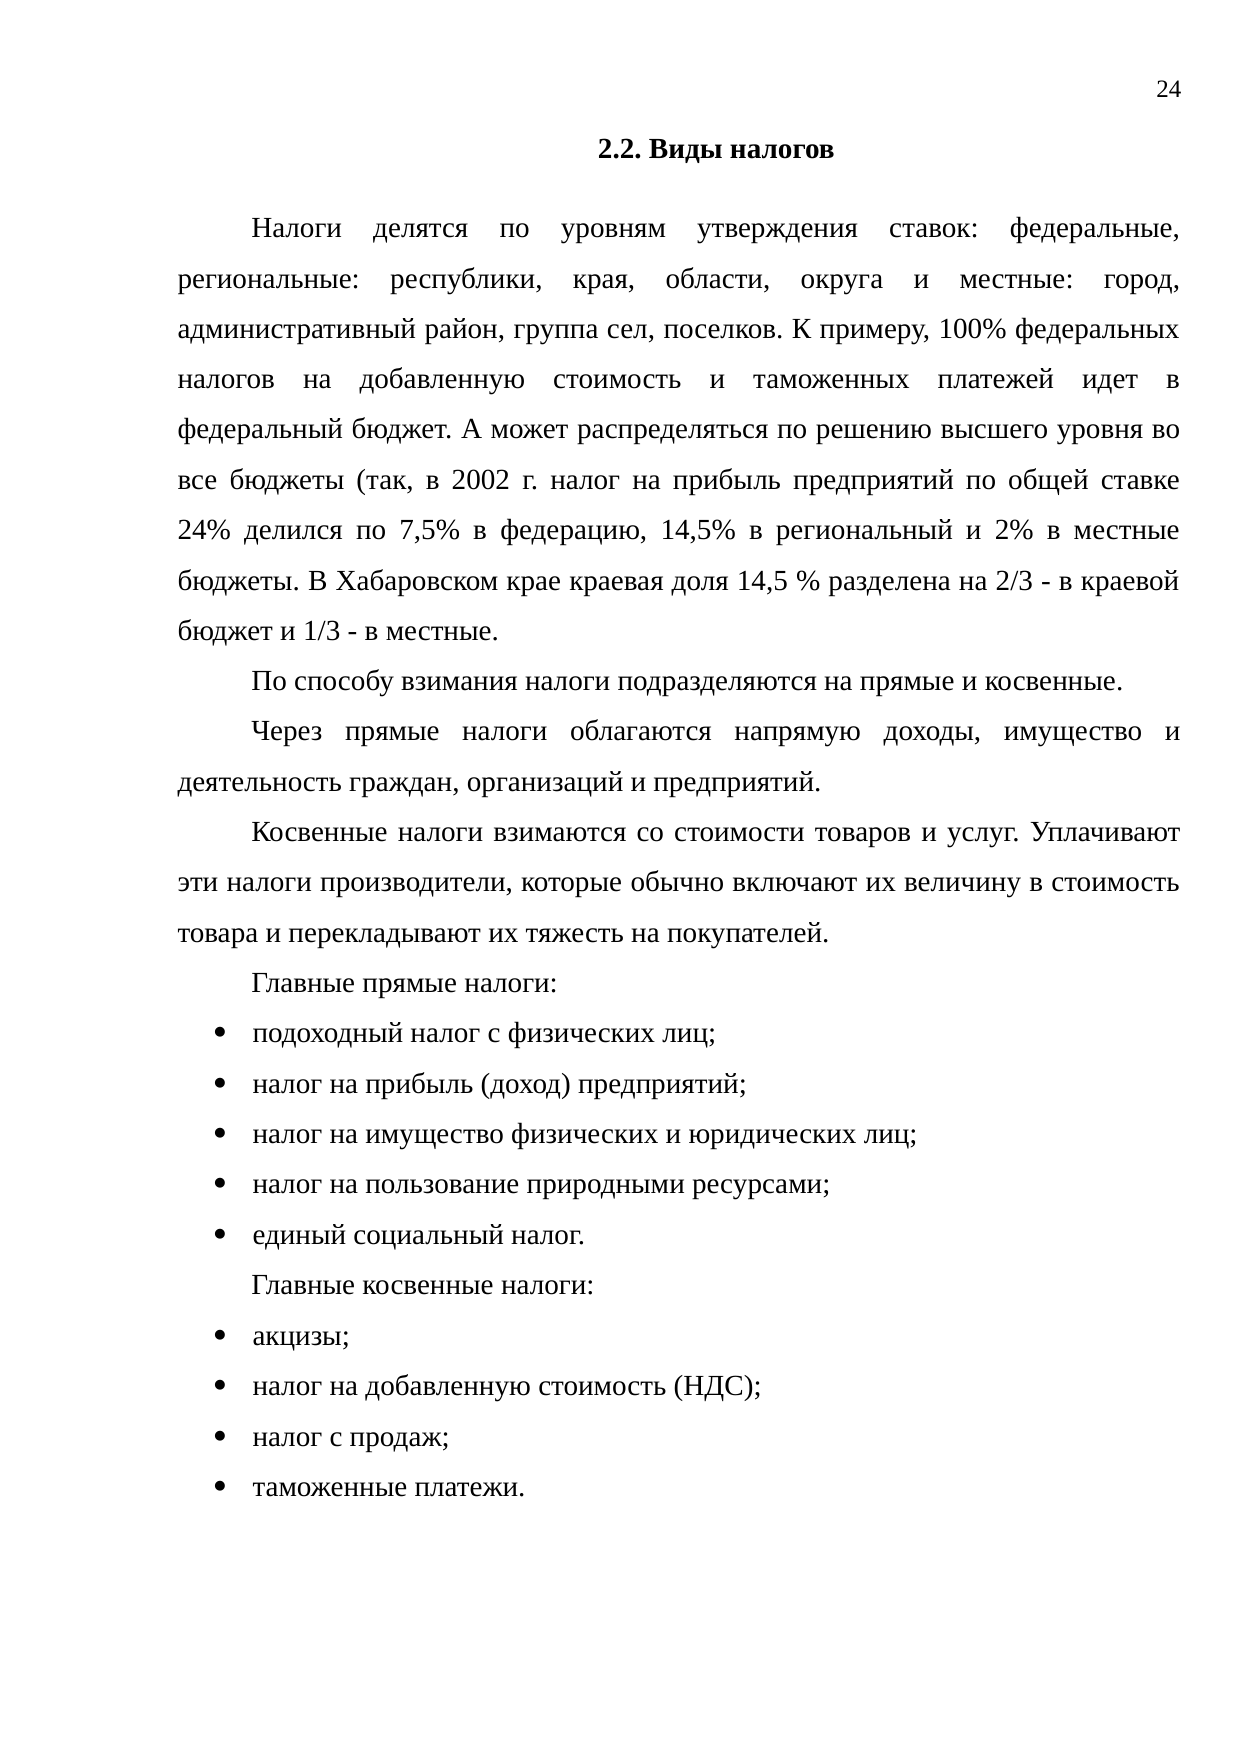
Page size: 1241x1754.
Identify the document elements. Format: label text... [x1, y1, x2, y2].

subtitle таможенные платежи. [215, 1469, 1181, 1503]
subtitle Через прямые налоги облагаются напрямую доходы, имущество и деятельность граждан, организаций и предприятий. [177, 713, 1181, 797]
subtitle единый социальный налог. [215, 1217, 1181, 1251]
subtitle налог с продаж; [215, 1419, 1181, 1452]
subtitle Косвенные налоги взимаются со стоимости товаров и услуг. Уплачивают эти налоги производители, которые обычно включают их величину в стоимость товара и перекладывают их тяжесть на покупателей. [177, 814, 1181, 948]
subtitle подоходный налог с физических лиц; [215, 1015, 1181, 1049]
subtitle Главные прямые налоги: [177, 965, 1181, 999]
subtitle налог на прибыль (доход) предприятий; [215, 1066, 1181, 1099]
subtitle налог на пользование природными ресурсами; [215, 1167, 1181, 1200]
subtitle По способу взимания налоги подразделяются на прямые и косвенные. [177, 663, 1181, 697]
subtitle налог на добавленную стоимость (НДС); [215, 1368, 1181, 1402]
subtitle акцизы; [215, 1318, 1181, 1351]
subtitle Главные косвенные налоги: [177, 1267, 1181, 1301]
subtitle Налоги делятся по уровням утверждения ставок: федеральные, региональные: республики, края, области, округа и местные: город, административный район, группа сел, поселков. К примеру, 100% федеральных налогов на добавленную стоимость и таможенных платежей идет в федеральный бюджет. А может распределяться по решению высшего уровня во все бюджеты (так, в 2002 г. налог на прибыль предприятий по общей ставке 24% делился по 7,5% в федерацию, 14,5% в региональный и 2% в местные бюджеты. В Хабаровском крае краевая доля 14,5 % разделена на 2/3 - в краевой бюджет и 1/3 - в местные. [177, 210, 1181, 646]
subtitle налог на имущество физических и юридических лиц; [215, 1116, 1181, 1150]
subtitle 2.2. Виды налогов [177, 131, 1181, 165]
